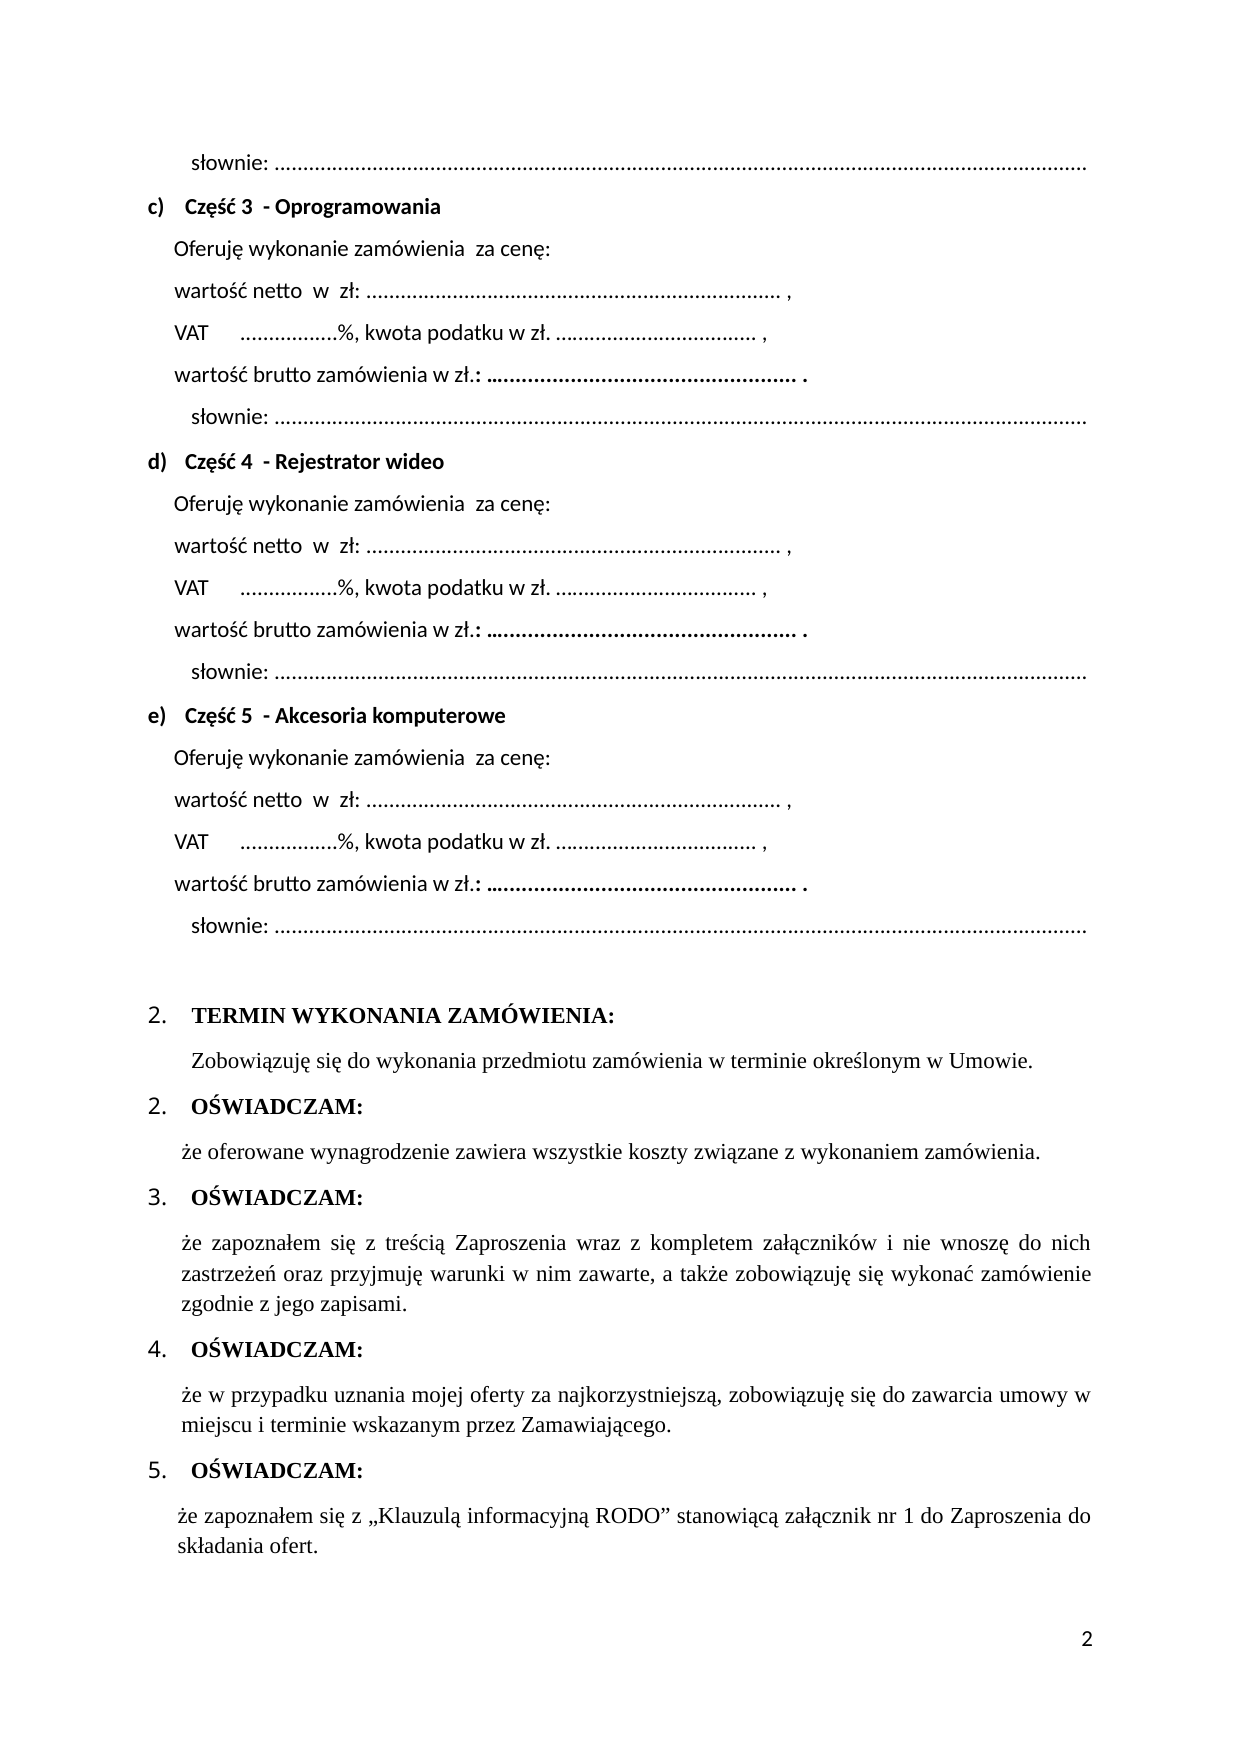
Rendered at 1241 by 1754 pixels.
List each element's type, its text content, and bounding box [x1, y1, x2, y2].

text Zobowiązuję się do wykonania przedmiotu zamówienia w terminie określonym w Umowie. [191, 1047, 1093, 1073]
list OŚWIADCZAM: [148, 1181, 1093, 1212]
list Część 5 - Akcesoria komputerowe [148, 701, 1093, 729]
text wartość netto w zł: ........................................................................ , [174, 785, 1093, 813]
text Oferuję wykonanie zamówienia za cenę: [148, 234, 1093, 262]
text wartość brutto zamówienia w zł.: …................................................ . [174, 615, 1093, 643]
list TERMIN WYKONANIA ZAMÓWIENIA: [148, 999, 1093, 1030]
text VAT .................%, kwota podatku w zł. …................................ , [174, 827, 1093, 855]
text wartość netto w zł: ........................................................................ , [174, 276, 1093, 304]
list Część 3 - Oprogramowania [148, 192, 1093, 220]
text że w przypadku uznania mojej oferty za najkorzystniejszą, zobowiązuję się do zawarcia umowy w miejscu i terminie wskazanym przez Zamawiającego. [181, 1381, 1093, 1438]
list Część 4 - Rejestrator wideo [148, 447, 1093, 475]
list OŚWIADCZAM: [148, 1454, 1093, 1485]
text wartość netto w zł: ........................................................................ , [174, 531, 1093, 559]
text wartość brutto zamówienia w zł.: …................................................ . [174, 869, 1093, 897]
text Oferuję wykonanie zamówienia za cenę: [148, 489, 1093, 517]
text że oferowane wynagrodzenie zawiera wszystkie koszty związane z wykonaniem zamówienia. [181, 1138, 1093, 1165]
list OŚWIADCZAM: [148, 1090, 1093, 1121]
list OŚWIADCZAM: [148, 1333, 1093, 1364]
text że zapoznałem się z „Klauzulą informacyjną RODO” stanowiącą załącznik nr 1 do Zaproszenia do składania ofert. [177, 1502, 1093, 1559]
text VAT .................%, kwota podatku w zł. …................................ , [174, 318, 1093, 346]
text VAT .................%, kwota podatku w zł. …................................ , [174, 573, 1093, 601]
text że zapoznałem się z treścią Zaproszenia wraz z kompletem załączników i nie wnoszę do nich zastrzeżeń oraz przyjmuję warunki w nim zawarte, a także zobowiązuję się wykonać zamówienie zgodnie z jego zapisami. [181, 1229, 1093, 1316]
text wartość brutto zamówienia w zł.: …................................................ . [174, 360, 1093, 388]
text Oferuję wykonanie zamówienia za cenę: [148, 743, 1093, 771]
